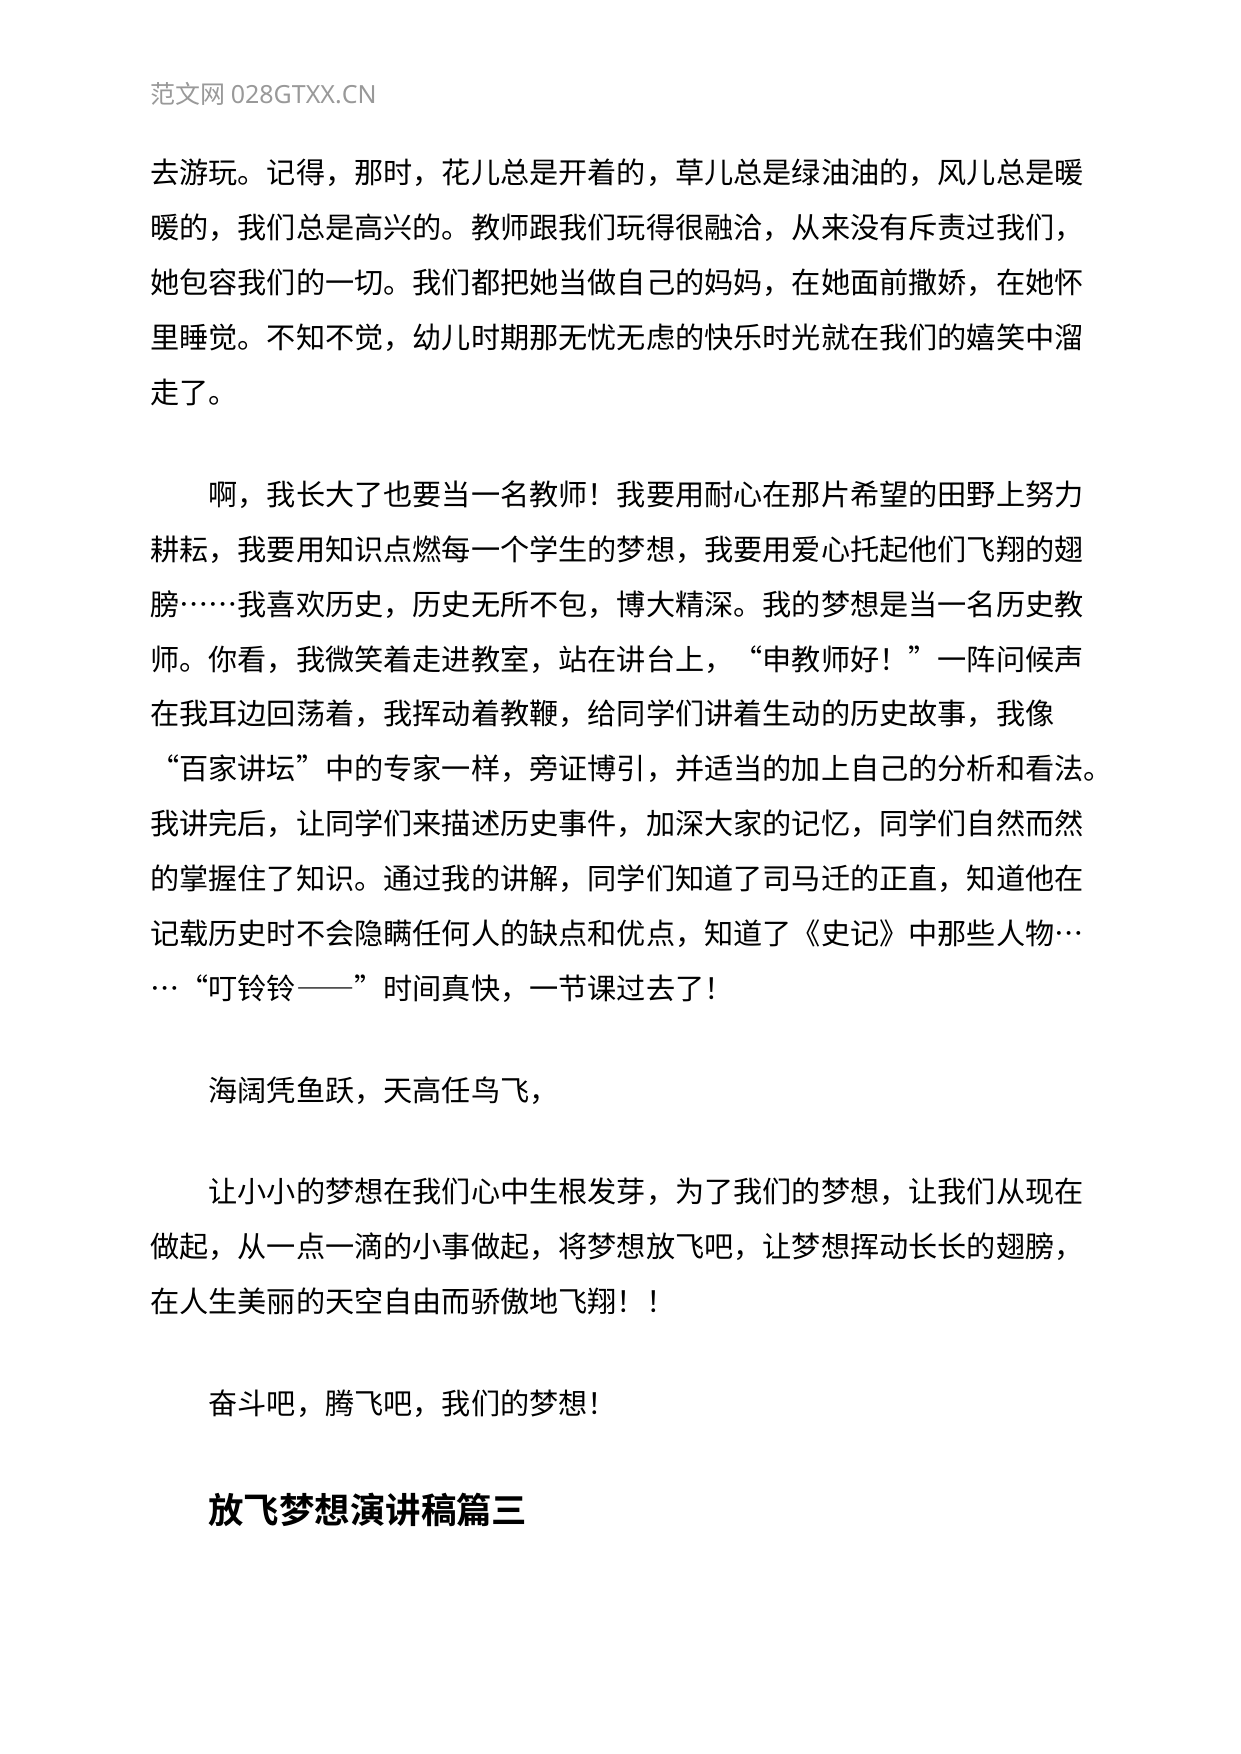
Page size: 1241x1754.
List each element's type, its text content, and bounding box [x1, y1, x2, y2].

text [150, 150, 1090, 412]
text 让小小的梦想在我们心中生根发芽，为了我们的梦想，让我们从现在做起，从一点一滴的小事做起，将梦想放飞吧，让梦想挥动长长的翅膀，在人生美丽的天空自由而骄傲地飞翔！！ [150, 1169, 1090, 1321]
text 啊，我长大了也要当一名教师！我要用耐心在那片希望的田野上努力耕耘，我要用知识点燃每一个学生的梦想，我要用爱心托起他们飞翔的翅膀……我喜欢历史，历史无所不包，博大精深。我的梦想是当一名历史教师。你看，我微笑着走进教室，站在讲台上，“申教师好！”一阵问候声在我耳边回荡着，我挥动着教鞭，给同学们讲着生动的历史故事，我像“百家讲坛”中的专家一样，旁证博引，并适当的加上自己的分析和看法。我讲完后，让同学们来描述历史事件，加深大家的记忆，同学们自然而然的掌握住了知识。通过我的讲解，同学们知道了司马迁的正直，知道他在记载历史时不会隐瞒任何人的缺点和优点，知道了《史记》中那些人物……“叮铃铃——”时间真快，一节课过去了！ [150, 471, 1090, 1008]
text 海阔凭鱼跃，天高任鸟飞， [150, 1067, 1090, 1109]
text 奋斗吧，腾飞吧，我们的梦想！ [150, 1381, 1090, 1423]
text 放飞梦想演讲稿篇三 [150, 1482, 1090, 1533]
